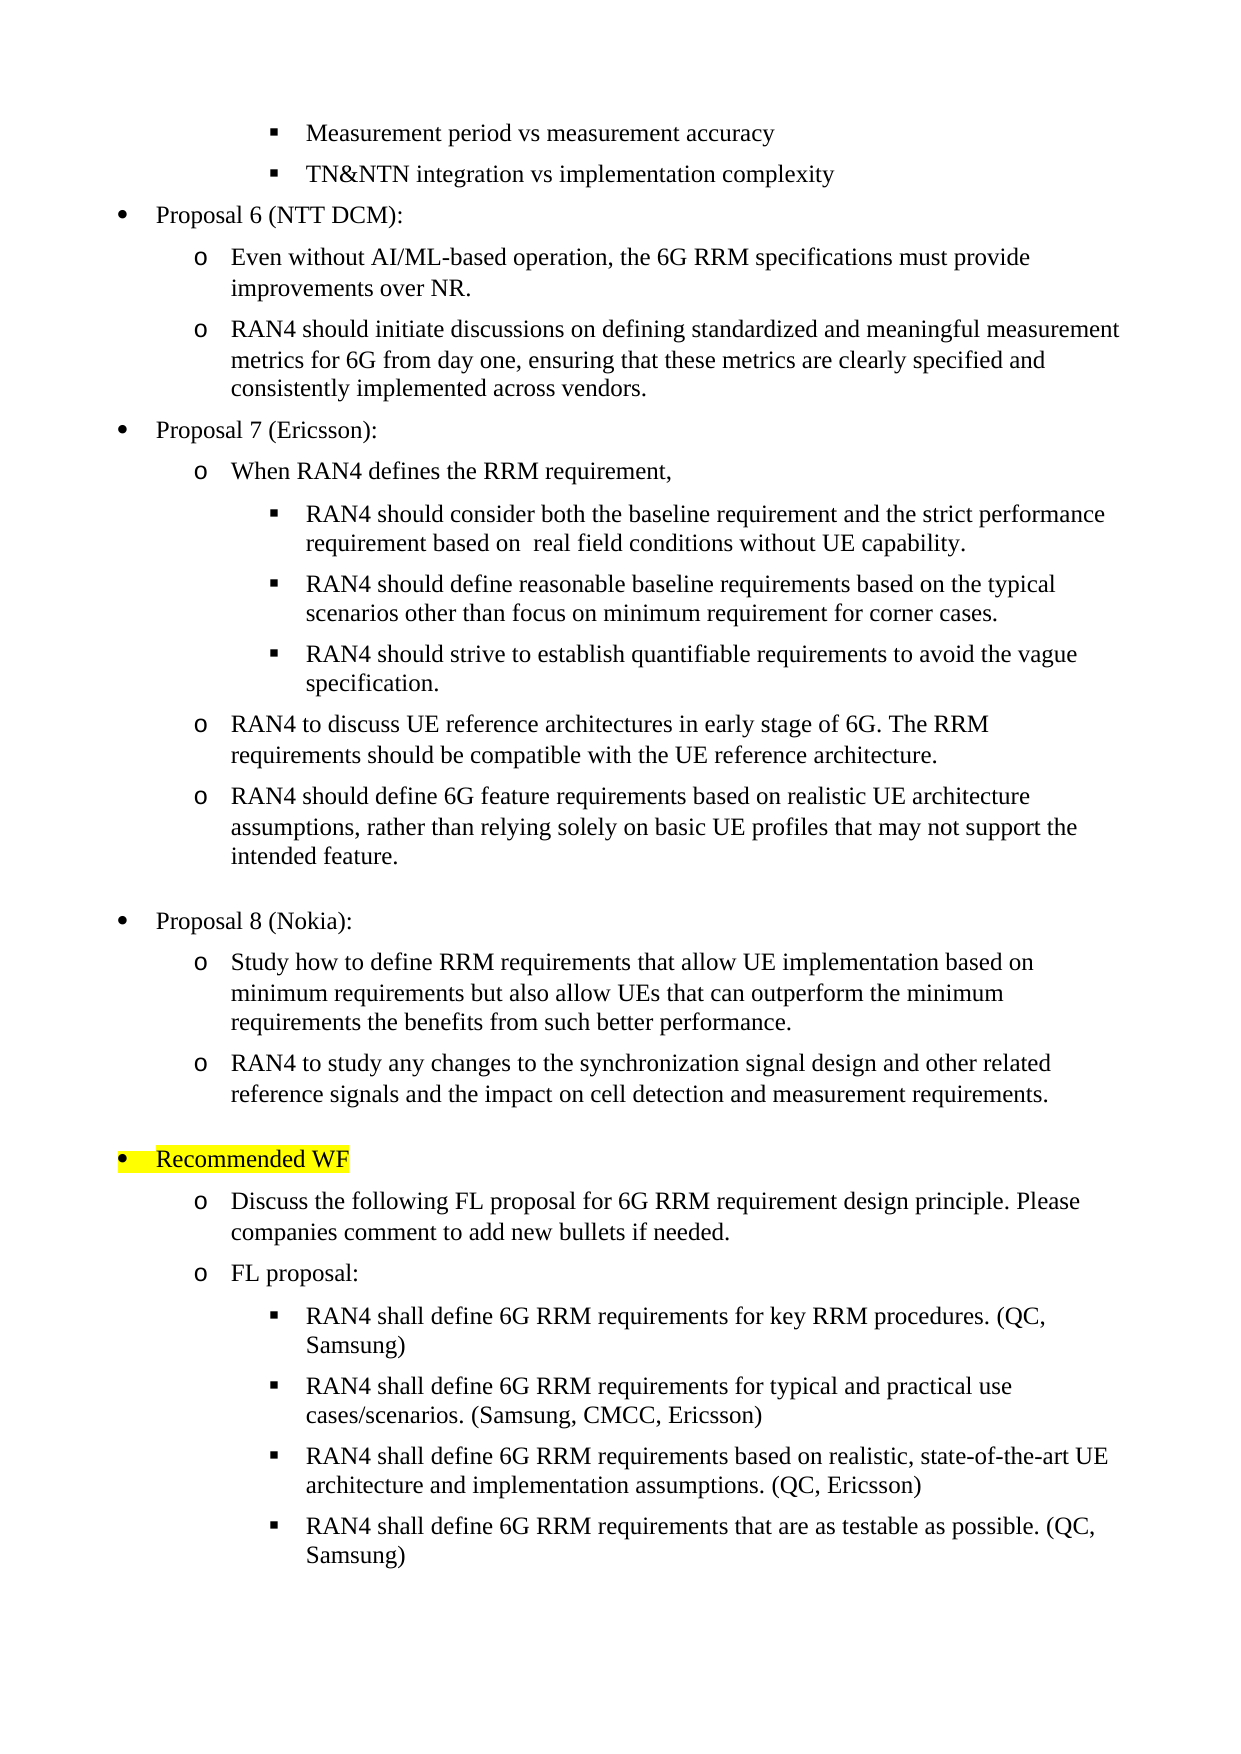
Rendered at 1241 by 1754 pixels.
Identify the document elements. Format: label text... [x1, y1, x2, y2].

list RAN4 should consider both the baseline requirement and the strict performance requirement based on real field conditions without UE capability. [268, 499, 1122, 557]
list When RAN4 defines the RRM requirement, [193, 456, 1122, 487]
list Proposal 7 (Ericsson): [118, 415, 1122, 443]
list RAN4 to study any changes to the synchronization signal design and other related reference signals and the impact on cell detection and measurement requirements. [193, 1048, 1122, 1108]
list RAN4 should define 6G feature requirements based on realistic UE architecture assumptions, rather than relying solely on basic UE profiles that may not support the intended feature. [193, 781, 1122, 870]
list FL proposal: [193, 1258, 1122, 1289]
list RAN4 should initiate discussions on defining standardized and meaningful measurement metrics for 6G from day one, ensuring that these metrics are clearly specified and consistently implemented across vendors. [193, 314, 1122, 402]
list Discuss the following FL proposal for 6G RRM requirement design principle. Please companies comment to add new bullets if needed. [193, 1186, 1122, 1245]
list RAN4 shall define 6G RRM requirements that are as testable as possible. (QC, Samsung) [268, 1511, 1122, 1569]
list RAN4 shall define 6G RRM requirements for key RRM procedures. (QC, Samsung) [268, 1301, 1122, 1359]
list Even without AI/ML-based operation, the 6G RRM specifications must provide improvements over NR. [193, 242, 1122, 301]
list RAN4 shall define 6G RRM requirements based on realistic, state-of-the-art UE architecture and implementation assumptions. (QC, Ericsson) [268, 1441, 1122, 1499]
list RAN4 shall define 6G RRM requirements for typical and practical use cases/scenarios. (Samsung, CMCC, Ericsson) [268, 1371, 1122, 1429]
list Proposal 6 (NTT DCM): [118, 201, 1122, 229]
list RAN4 should strive to establish quantifiable requirements to avoid the vague specification. [268, 639, 1122, 697]
list Study how to define RRM requirements that allow UE implementation based on minimum requirements but also allow UEs that can outperform the minimum requirements the benefits from such better performance. [193, 947, 1122, 1036]
list TN&NTN integration vs implementation complexity [268, 159, 1122, 188]
list RAN4 to discuss UE reference architectures in early stage of 6G. The RRM requirements should be compatible with the UE reference architecture. [193, 709, 1122, 769]
list Measurement period vs measurement accuracy [268, 118, 1122, 147]
list Proposal 8 (Nokia): [118, 906, 1122, 935]
list Recommended WF [118, 1144, 1122, 1173]
list RAN4 should define reasonable baseline requirements based on the typical scenarios other than focus on minimum requirement for corner cases. [268, 569, 1122, 627]
